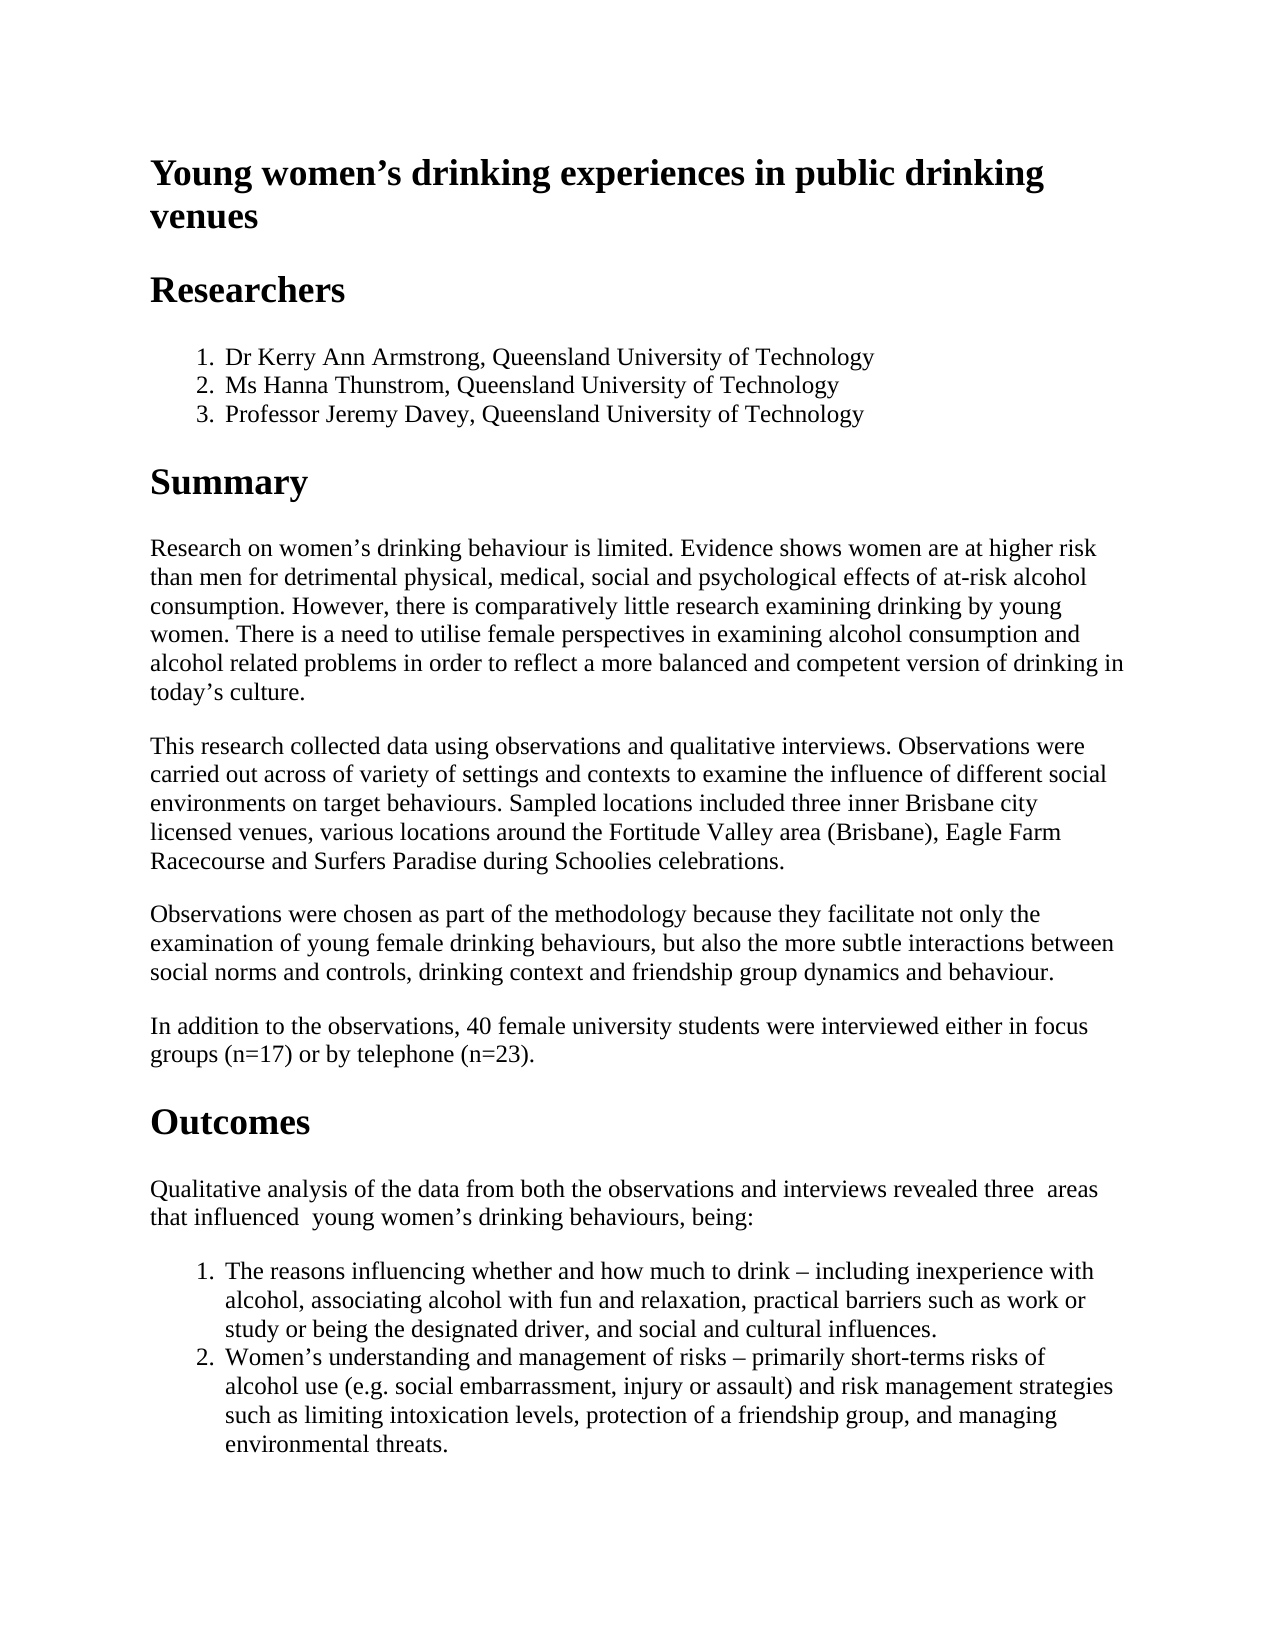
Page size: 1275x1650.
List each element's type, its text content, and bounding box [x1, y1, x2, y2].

text Observations were chosen as part of the methodology because they facilitate not only the examination of young female drinking behaviours, but also the more subtle interactions between social norms and controls, drinking context and friendship group dynamics and behaviour. [150, 899, 1125, 986]
list Professor Jeremy Davey, Queensland University of Technology [196, 399, 1125, 428]
text Qualitative analysis of the data from both the observations and interviews revealed three areas that influenced young women’s drinking behaviours, being: [150, 1174, 1125, 1231]
text Research on women’s drinking behaviour is limited. Evidence shows women are at higher risk than men for detrimental physical, medical, social and psychological effects of at-risk alcohol consumption. However, there is comparatively little research examining drinking by young women. There is a need to utilise female perspectives in examining alcohol consumption and alcohol related problems in order to reflect a more balanced and competent version of drinking in today’s culture. [150, 533, 1125, 706]
subtitle Young women’s drinking experiences in public drinking venues [150, 150, 1125, 236]
list Dr Kerry Ann Armstrong, Queensland University of Technology [196, 342, 1125, 370]
list Ms Hanna Thunstrom, Queensland University of Technology [196, 370, 1125, 399]
subtitle Researchers [150, 267, 1125, 311]
text This research collected data using observations and qualitative interviews. Observations were carried out across of variety of settings and contexts to examine the influence of different social environments on target behaviours. Sampled locations included three inner Brisbane city licensed venues, various locations around the Fortitude Valley area (Brisbane), Eagle Farm Racecourse and Surfers Paradise during Schoolies celebrations. [150, 731, 1125, 874]
subtitle Outcomes [150, 1099, 1125, 1143]
list The reasons influencing whether and how much to drink – including inexperience with alcohol, associating alcohol with fun and relaxation, practical barriers such as work or study or being the designated driver, and social and cultural influences. [196, 1256, 1125, 1342]
subtitle Summary [150, 459, 1125, 502]
list Women’s understanding and management of risks – primarily short-terms risks of alcohol use (e.g. social embarrassment, injury or assault) and risk management strategies such as limiting intoxication levels, protection of a friendship group, and managing environmental threats. [196, 1342, 1125, 1457]
text In addition to the observations, 40 female university students were interviewed either in focus groups (n=17) or by telephone (n=23). [150, 1011, 1125, 1068]
